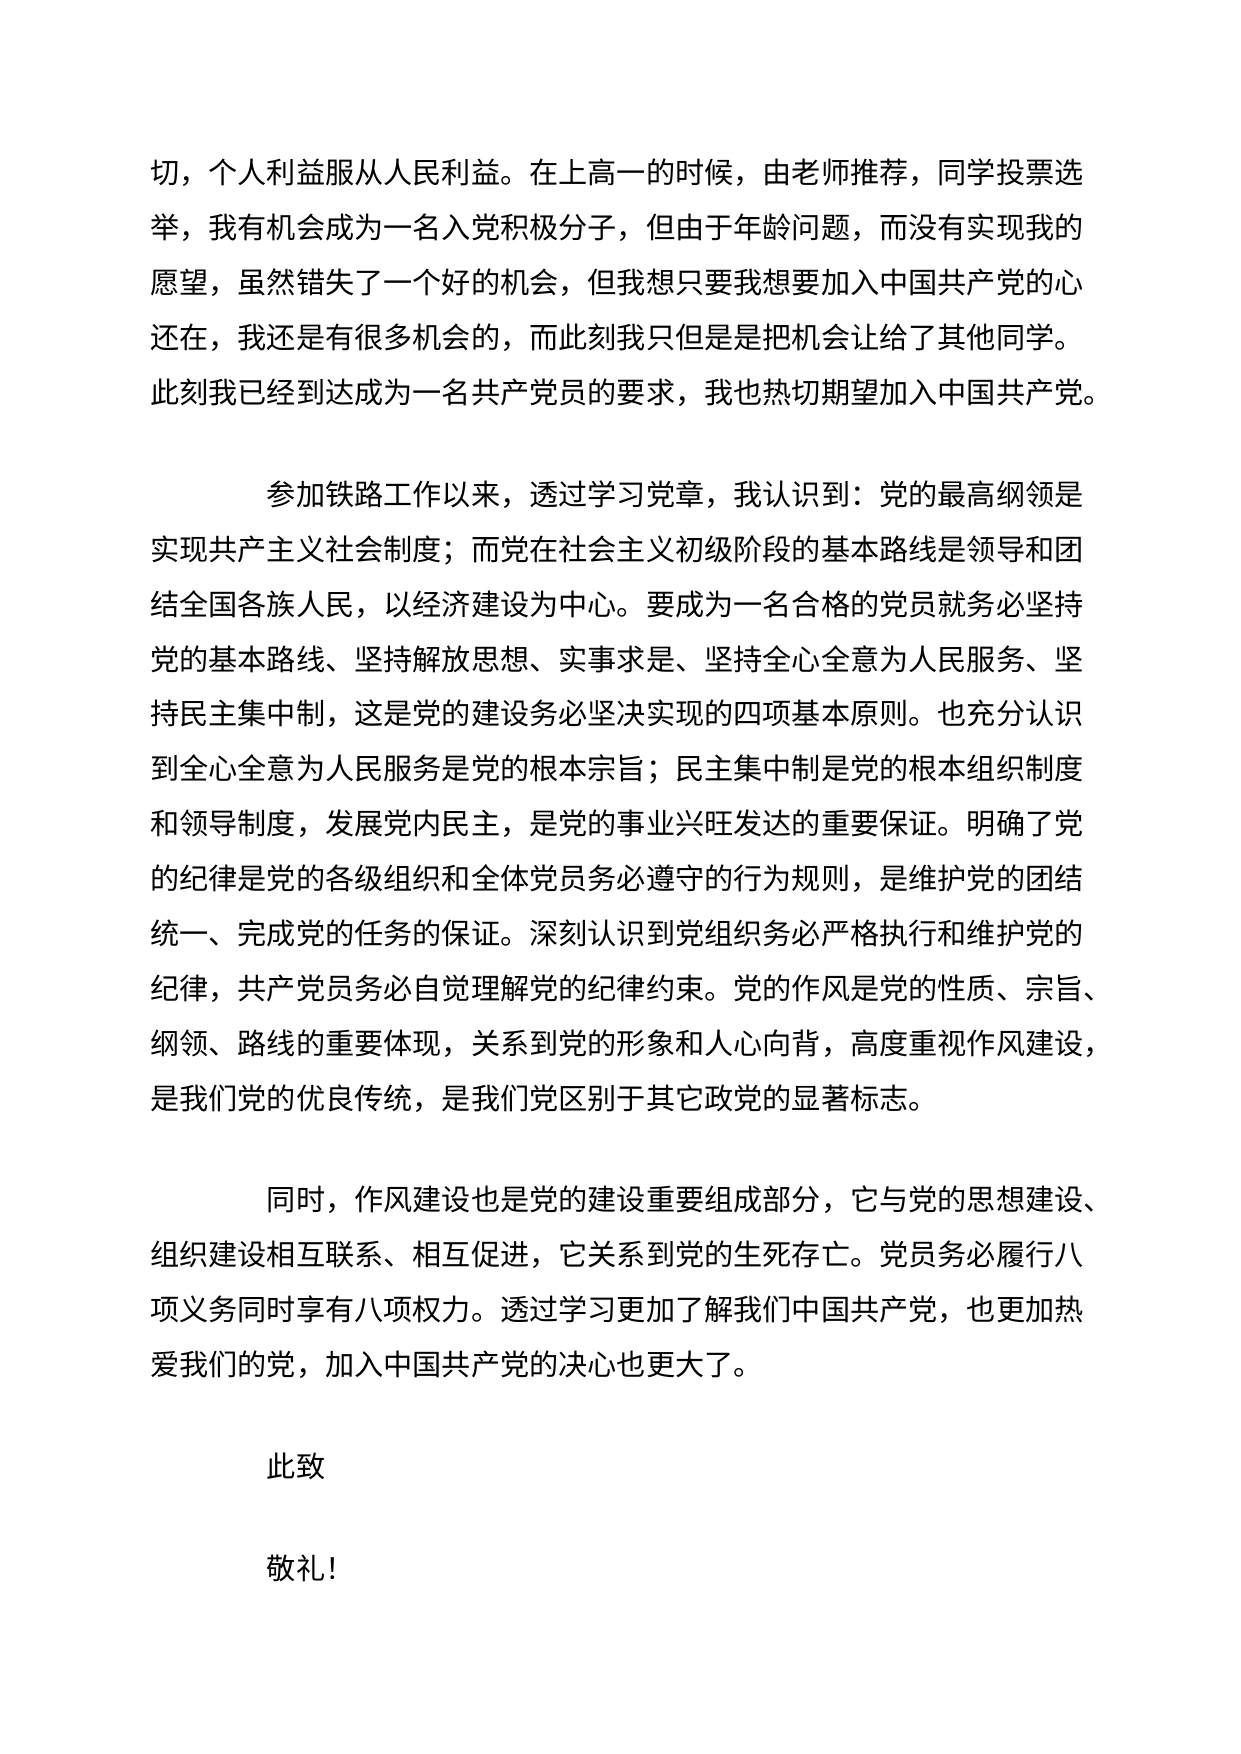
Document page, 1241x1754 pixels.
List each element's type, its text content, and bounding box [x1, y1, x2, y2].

text 同时，作风建设也是党的建设重要组成部分，它与党的思想建设、组织建设相互联系、相互促进，它关系到党的生死存亡。党员务必履行八项义务同时享有八项权力。透过学习更加了解我们中国共产党，也更加热爱我们的党，加入中国共产党的决心也更大了。 [150, 1177, 1090, 1384]
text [150, 150, 1090, 412]
text 参加铁路工作以来，透过学习党章，我认识到：党的最高纲领是实现共产主义社会制度；而党在社会主义初级阶段的基本路线是领导和团结全国各族人民，以经济建设为中心。要成为一名合格的党员就务必坚持党的基本路线、坚持解放思想、实事求是、坚持全心全意为人民服务、坚持民主集中制，这是党的建设务必坚决实现的四项基本原则。也充分认识到全心全意为人民服务是党的根本宗旨；民主集中制是党的根本组织制度和领导制度，发展党内民主，是党的事业兴旺发达的重要保证。明确了党的纪律是党的各级组织和全体党员务必遵守的行为规则，是维护党的团结统一、完成党的任务的保证。深刻认识到党组织务必严格执行和维护党的纪律，共产党员务必自觉理解党的纪律约束。党的作风是党的性质、宗旨、纲领、路线的重要体现，关系到党的形象和人心向背，高度重视作风建设，是我们党的优良传统，是我们党区别于其它政党的显著标志。 [150, 471, 1090, 1117]
text 敬礼！ [150, 1545, 1090, 1587]
text 此致 [150, 1443, 1090, 1486]
